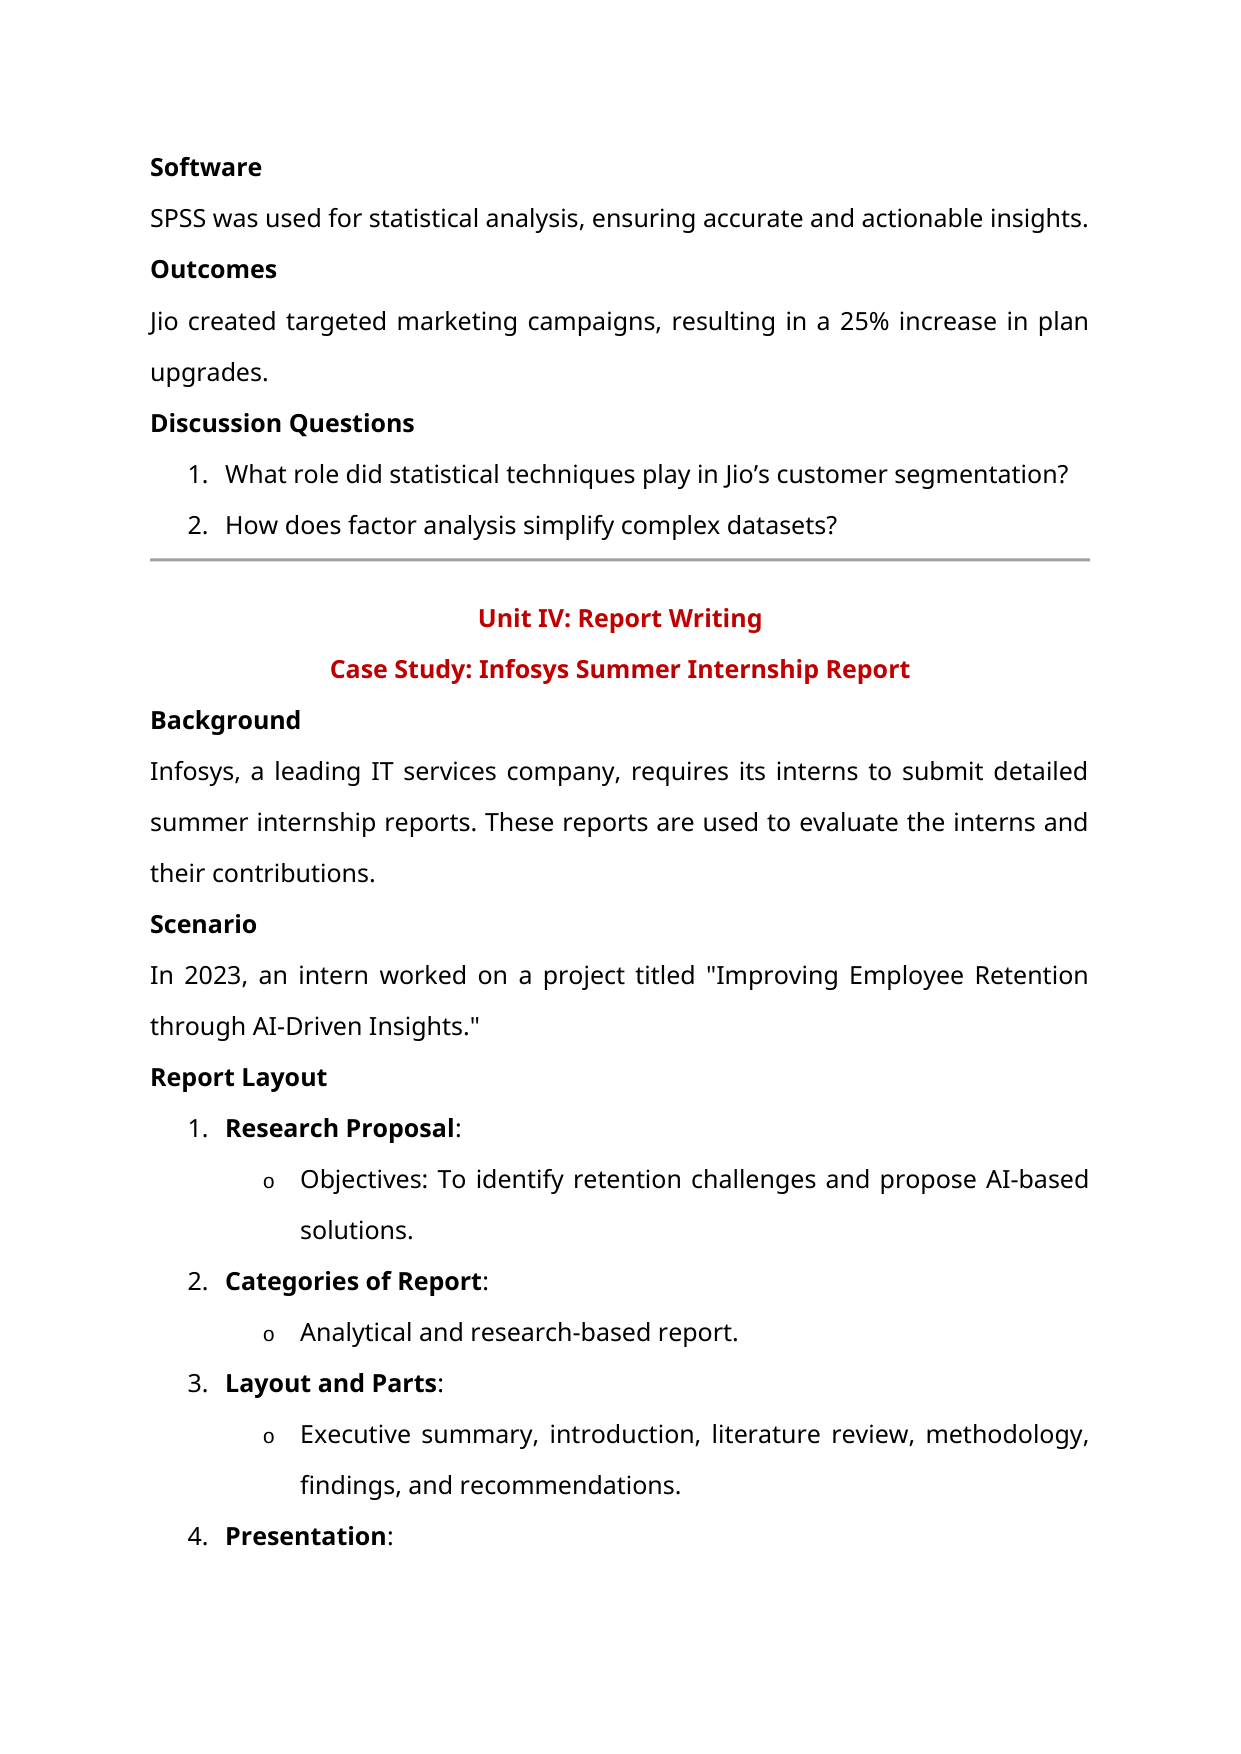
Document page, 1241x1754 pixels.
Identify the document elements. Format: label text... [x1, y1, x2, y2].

list Layout and Parts: [187, 1366, 1090, 1400]
list Categories of Report: [187, 1264, 1090, 1298]
text Scenario In 2023, an intern worked on a project titled "Improving Employee Retention through AI-Driven Insights." [150, 907, 1090, 1043]
list Objectives: To identify retention challenges and propose AI-based solutions. [262, 1162, 1090, 1247]
text Software SPSS was used for statistical analysis, ensuring accurate and actionable insights. [150, 150, 1090, 235]
list Analytical and research-based report. [262, 1315, 1090, 1349]
text Discussion Questions [150, 405, 1090, 439]
text Case Study: Infosys Summer Internship Report [150, 651, 1090, 685]
list Research Proposal: [187, 1111, 1090, 1145]
list What role did statistical techniques play in Jio’s customer segmentation? [187, 456, 1090, 490]
text Unit IV: Report Writing [150, 600, 1090, 634]
list How does factor analysis simplify complex datasets? [187, 507, 1090, 541]
text Outcomes Jio created targeted marketing campaigns, resulting in a 25% increase in plan upgrades. [150, 252, 1090, 388]
text Report Layout [150, 1060, 1090, 1094]
text Background Infosys, a leading IT services company, requires its interns to submit detailed summer internship reports. These reports are used to evaluate the interns and their contributions. [150, 702, 1090, 889]
list Executive summary, introduction, literature review, methodology, findings, and recommendations. [262, 1417, 1090, 1502]
list Presentation: [187, 1519, 1090, 1553]
